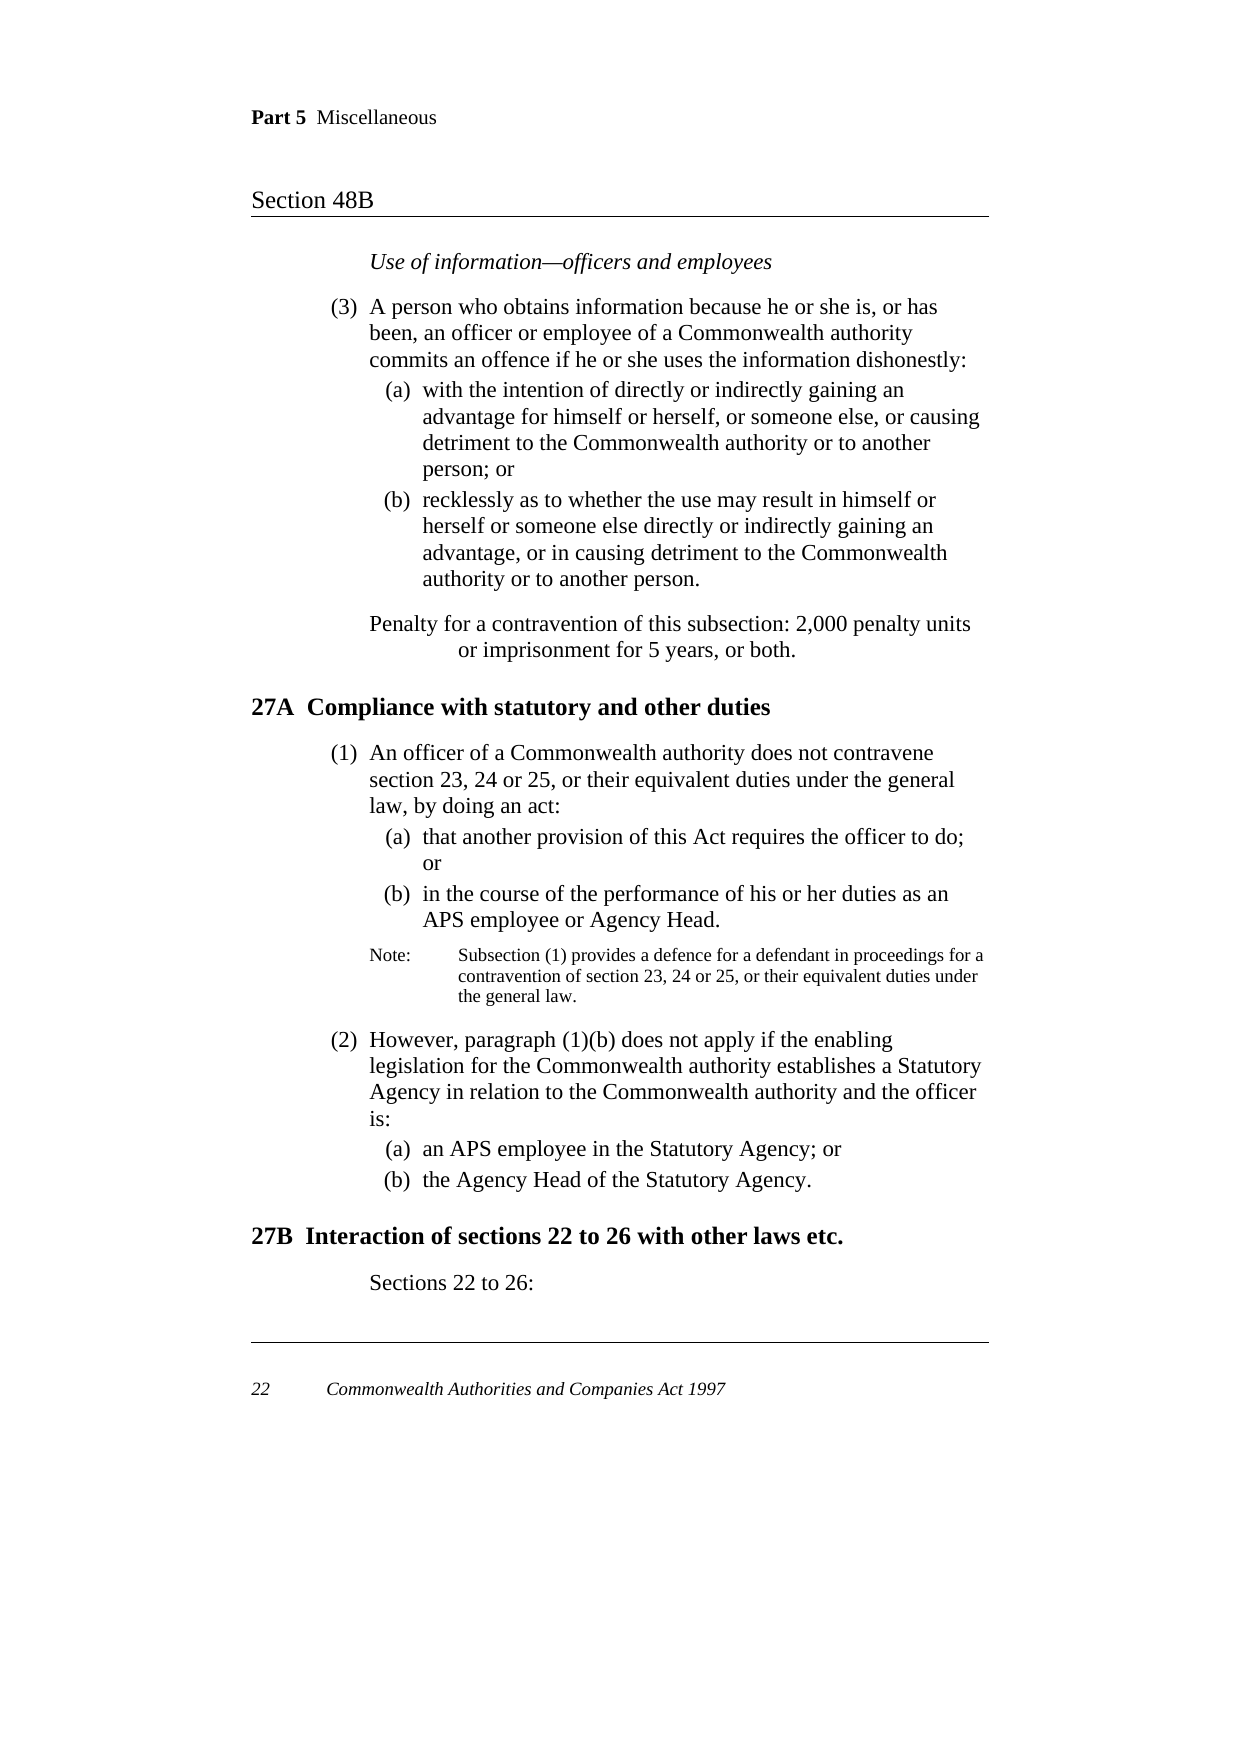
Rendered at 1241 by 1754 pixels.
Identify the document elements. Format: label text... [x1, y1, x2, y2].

text Use of information—officers and employees [369, 248, 989, 274]
text (b) the Agency Head of the Statutory Agency. [251, 1166, 989, 1192]
text (a) an APS employee in the Statutory Agency; or [251, 1135, 989, 1162]
text (b) in the course of the performance of his or her duties as an APS employee or Agency Head. [251, 879, 989, 932]
text Sections 22 to 26: [251, 1269, 989, 1295]
text (a) with the intention of directly or indirectly gaining an advantage for himself or herself, or someone else, or causing detriment to the Commonwealth authority or to another person; or [251, 376, 989, 482]
text Note: Subsection (1) provides a defence for a defendant in proceedings for a contravention of section 23, 24 or 25, or their equivalent duties under the general law. [369, 945, 989, 1007]
text 27B Interaction of sections 22 to 26 with other laws etc. [251, 1221, 989, 1250]
text (b) recklessly as to whether the use may result in himself or herself or someone else directly or indirectly gaining an advantage, or in causing detriment to the Commonwealth authority or to another person. [251, 486, 989, 591]
text (3) A person who obtains information because he or she is, or has been, an officer or employee of a Commonwealth authority commits an offence if he or she uses the information dishonestly: [251, 293, 989, 372]
text Penalty for a contravention of this subsection: 2,000 penalty units or imprisonment for 5 years, or both. [369, 610, 989, 663]
text 27A Compliance with statutory and other duties [251, 692, 989, 721]
text (2) However, paragraph (1)(b) does not apply if the enabling legislation for the Commonwealth authority establishes a Statutory Agency in relation to the Commonwealth authority and the officer is: [251, 1026, 989, 1131]
text (1) An officer of a Commonwealth authority does not contravene section 23, 24 or 25, or their equivalent duties under the general law, by doing an act: [251, 739, 989, 818]
text (a) that another provision of this Act requires the officer to do; or [251, 823, 989, 875]
